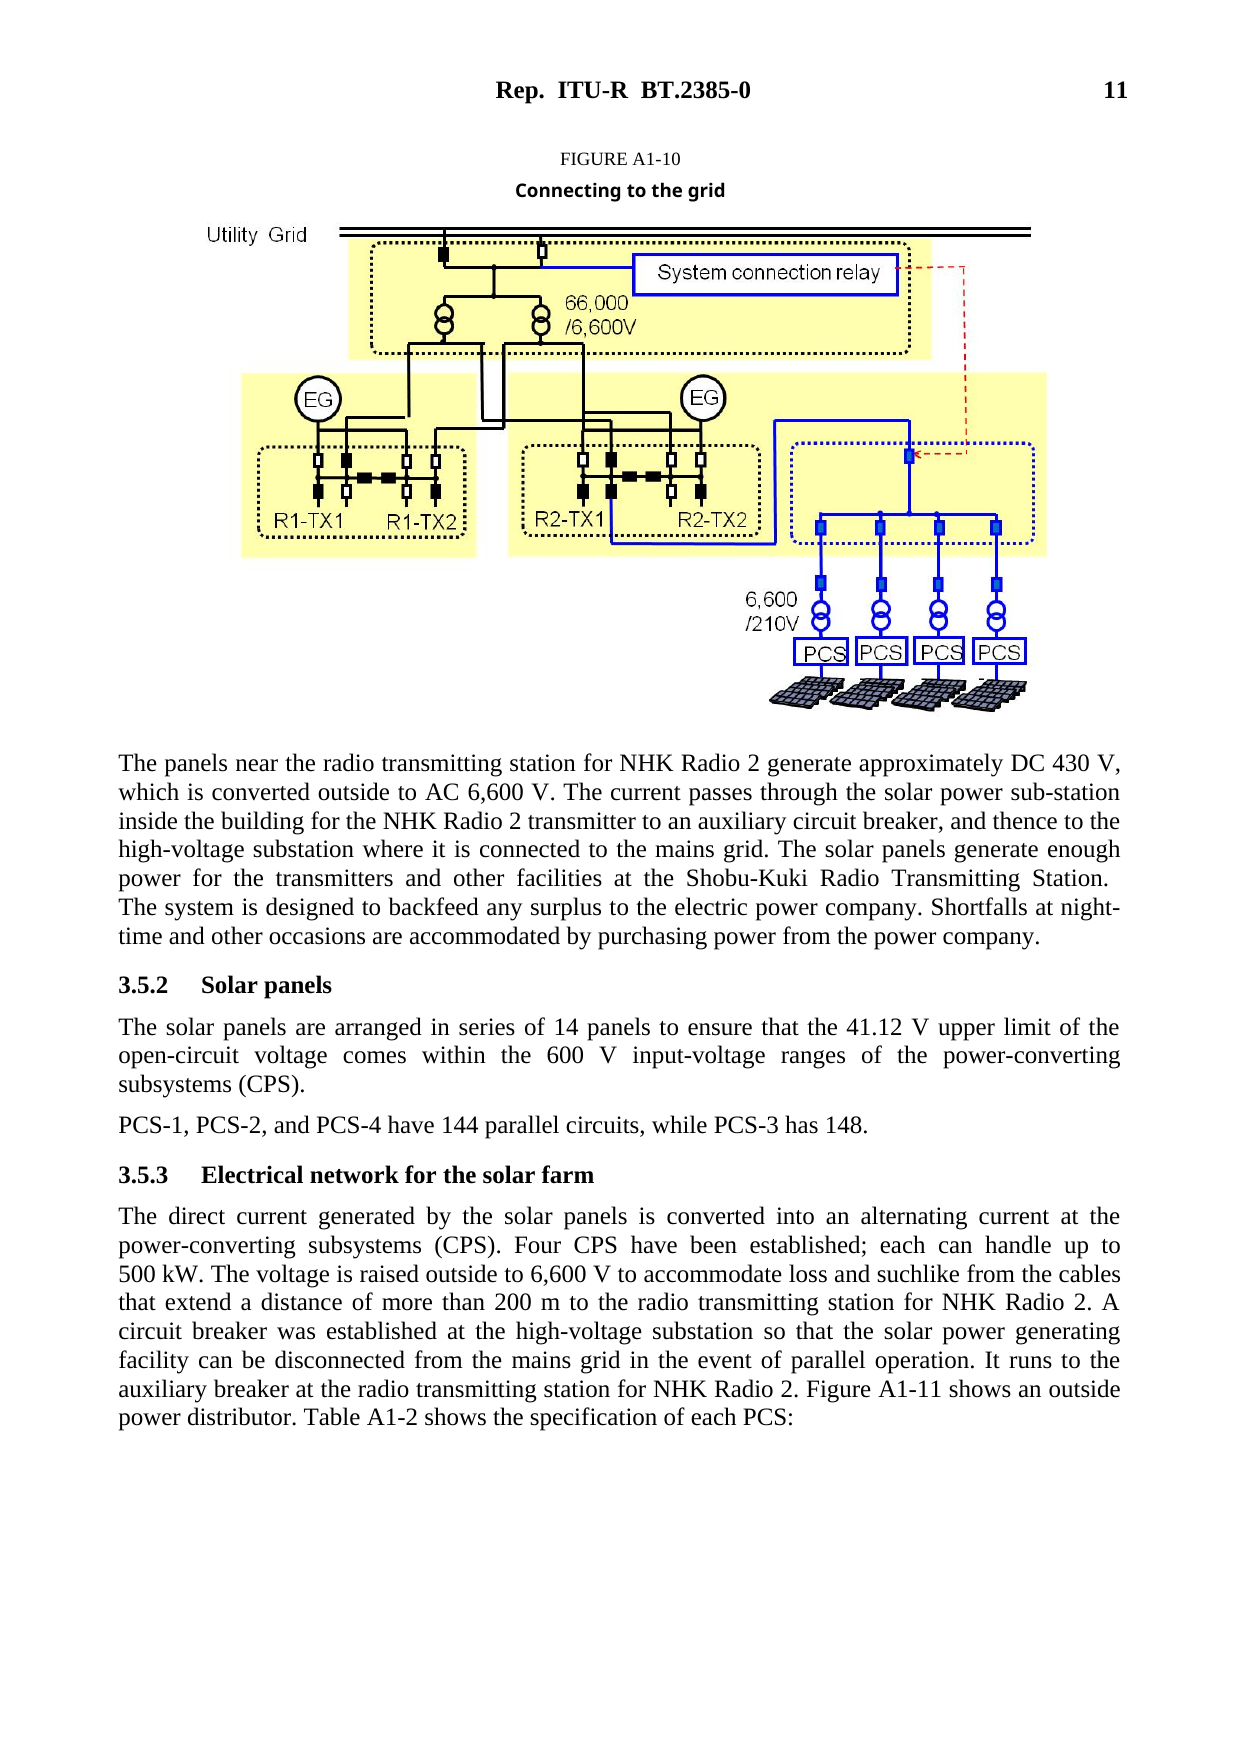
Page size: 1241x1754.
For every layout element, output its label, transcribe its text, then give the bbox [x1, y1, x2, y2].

text PCS-1, PCS-2, and PCS-4 have 144 parallel circuits, while PCS-3 has 148. [118, 1110, 1122, 1139]
picture [193, 215, 1048, 724]
text Figure A1-10 [118, 148, 1122, 169]
text The direct current generated by the solar panels is converted into an alternating current at the power-converting subsystems (CPS). Four CPS have been established; each can handle up to 500 kW. The voltage is raised outside to 6,600 V to accommodate loss and suchlike from the cables that extend a distance of more than 200 m to the radio transmitting station for NHK Radio 2. A circuit breaker was established at the high-voltage substation so that the solar power generating facility can be disconnected from the mains grid in the event of parallel operation. It runs to the auxiliary breaker at the radio transmitting station for NHK Radio 2. Figure A1-11 shows an outside power distributor. Table A1-2 shows the specification of each PCS: [118, 1201, 1122, 1431]
subtitle 3.5.2 Solar panels [118, 970, 1122, 999]
subtitle 3.5.3 Electrical network for the solar farm [118, 1160, 1122, 1189]
title Connecting to the grid [118, 178, 1122, 203]
text The panels near the radio transmitting station for NHK Radio 2 generate approximately DC 430 V, which is converted outside to AC 6,600 V. The current passes through the solar power sub-station inside the building for the NHK Radio 2 transmitter to an auxiliary circuit breaker, and thence to the high-voltage substation where it is connected to the mains grid. The solar panels generate enough power for the transmitters and other facilities at the Shobu-Kuki Radio Transmitting Station. The system is designed to backfeed any surplus to the electric power company. Shortfalls at night-time and other occasions are accommodated by purchasing power from the power company. [118, 748, 1122, 949]
text The solar panels are arranged in series of 14 panels to ensure that the 41.12 V upper limit of the open-circuit voltage comes within the 600 V input-voltage ranges of the power-converting subsystems (CPS). [118, 1012, 1122, 1098]
